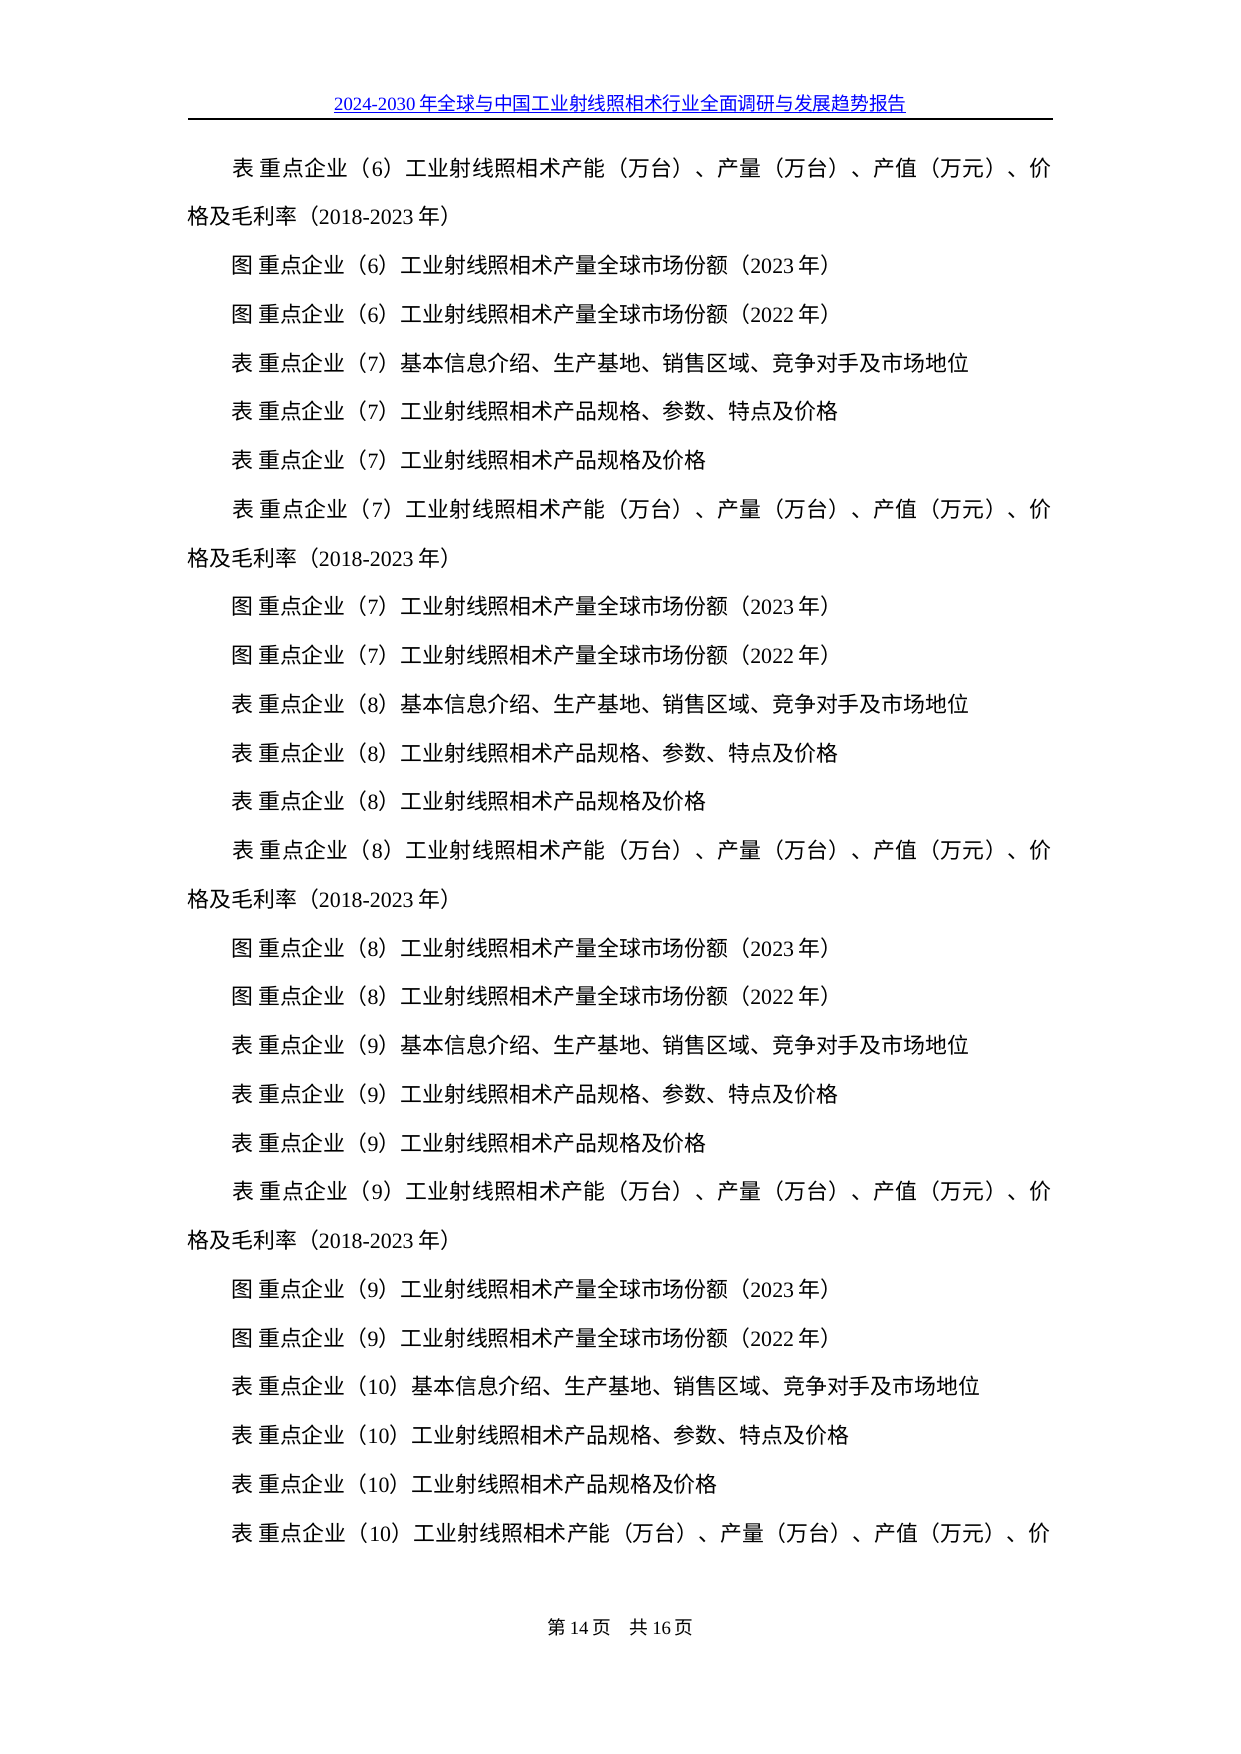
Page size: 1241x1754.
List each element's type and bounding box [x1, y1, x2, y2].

text [187, 150, 1053, 1548]
